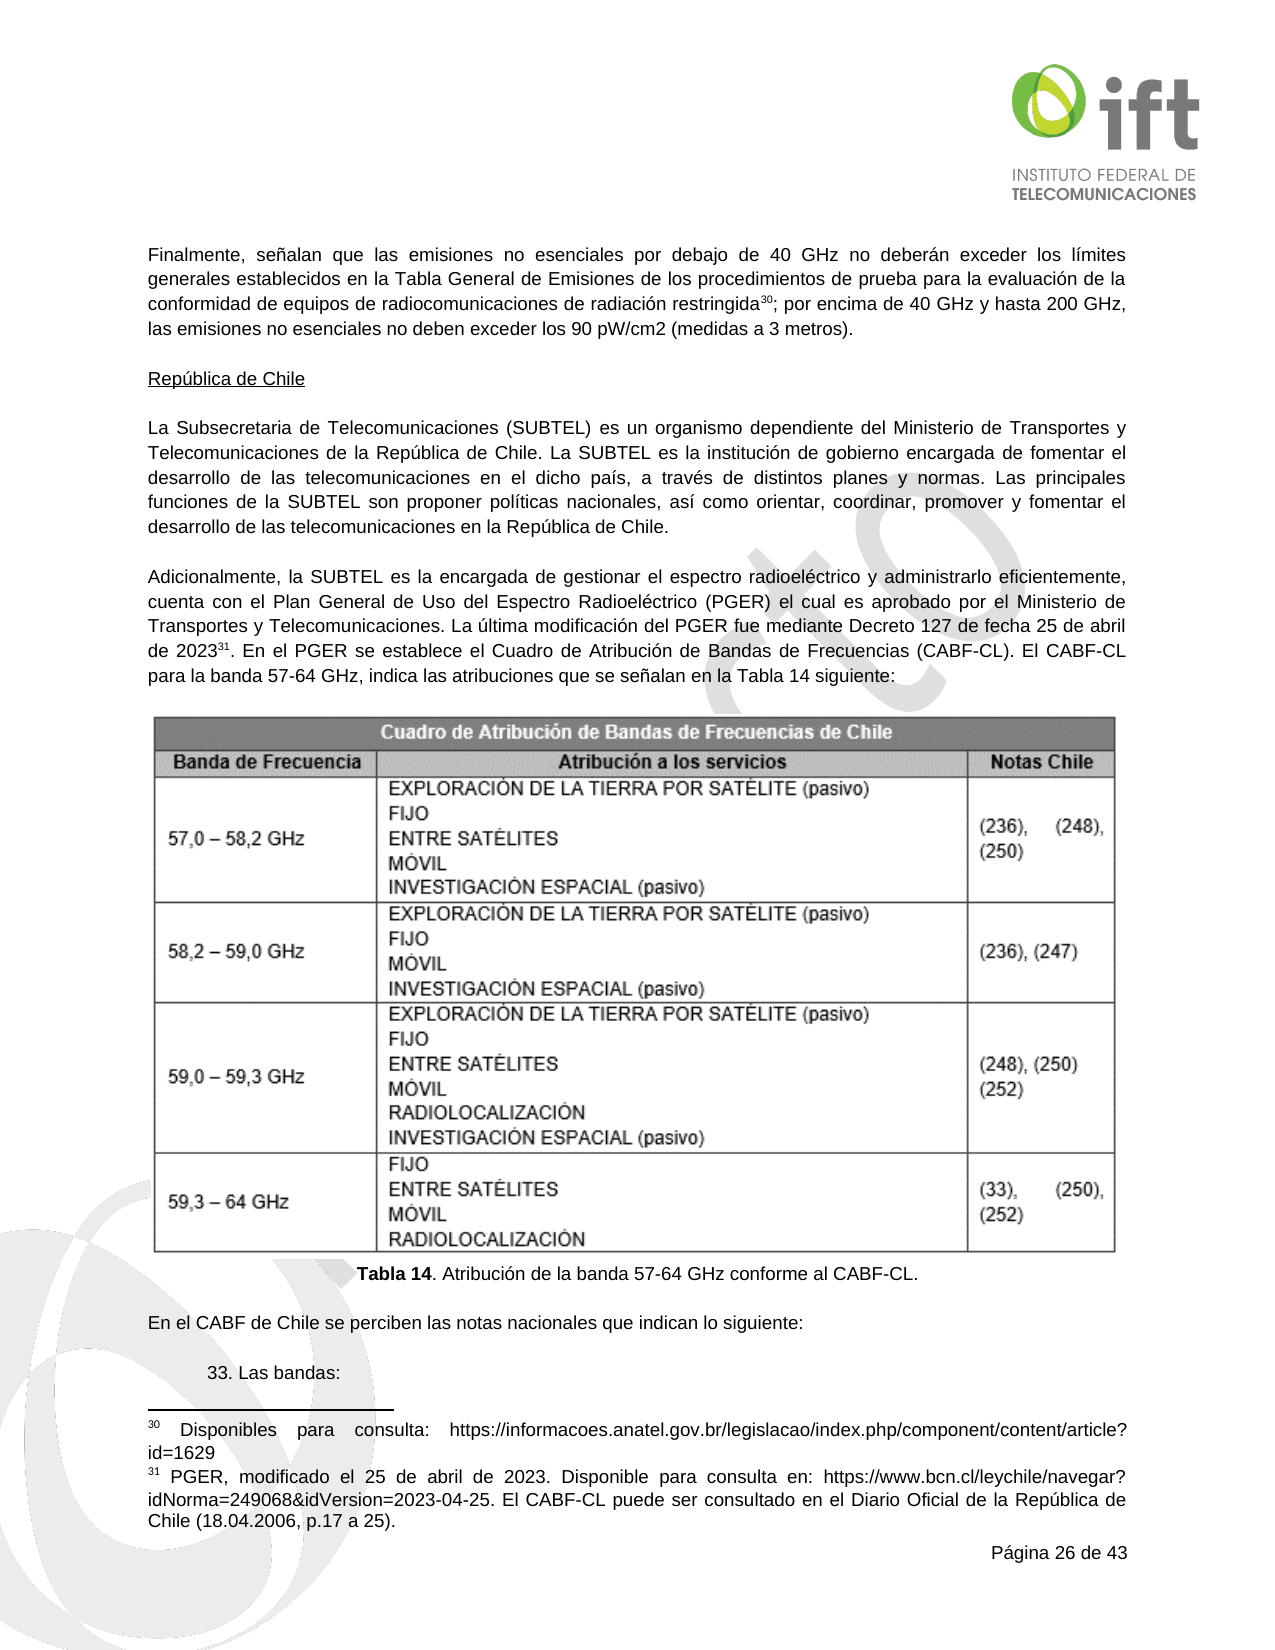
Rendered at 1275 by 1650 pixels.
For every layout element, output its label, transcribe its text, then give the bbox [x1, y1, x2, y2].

text En el CABF de Chile se perciben las notas nacionales que indican lo siguiente: [148, 1312, 1127, 1333]
text La Subsecretaria de Telecomunicaciones (SUBTEL) es un organismo dependiente del Ministerio de Transportes y Telecomunicaciones de la República de Chile. La SUBTEL es la institución de gobierno encargada de fomentar el desarrollo de las telecomunicaciones en el dicho país, a través de distintos planes y normas. Las principales funciones de la SUBTEL son proponer políticas nacionales, así como orientar, coordinar, promover y fomentar el desarrollo de las telecomunicaciones en la República de Chile. [148, 417, 1127, 538]
text Finalmente, señalan que las emisiones no esenciales por debajo de 40 GHz no deberán exceder los límites generales establecidos en la Tabla General de Emisiones de los procedimientos de prueba para la evaluación de la conformidad de equipos de radiocomunicaciones de radiación restringida; por encima de 40 GHz y hasta 200 GHz, las emisiones no esenciales no deben exceder los 90 pW/cm2 (medidas a 3 metros). [148, 243, 1127, 339]
text República de Chile [148, 367, 1127, 389]
text Adicionalmente, la SUBTEL es la encargada de gestionar el espectro radioeléctrico y administrarlo eficientemente, cuenta con el Plan General de Uso del Espectro Radioeléctrico (PGER) el cual es aprobado por el Ministerio de Transportes y Telecomunicaciones. La última modificación del PGER fue mediante Decreto 127 de fecha 25 de abril de 2023. En el PGER se establece el Cuadro de Atribución de Bandas de Frecuencias (CABF-CL). El CABF-CL para la banda 57-64 GHz, indica las atribuciones que se señalan en la Tabla 14 siguiente: [148, 566, 1127, 686]
text Tabla 14. Atribución de la banda 57-64 GHz conforme al CABF-CL. [148, 1262, 1127, 1284]
picture [0, 0, 1275, 1650]
text 33. Las bandas: [207, 1362, 1068, 1383]
